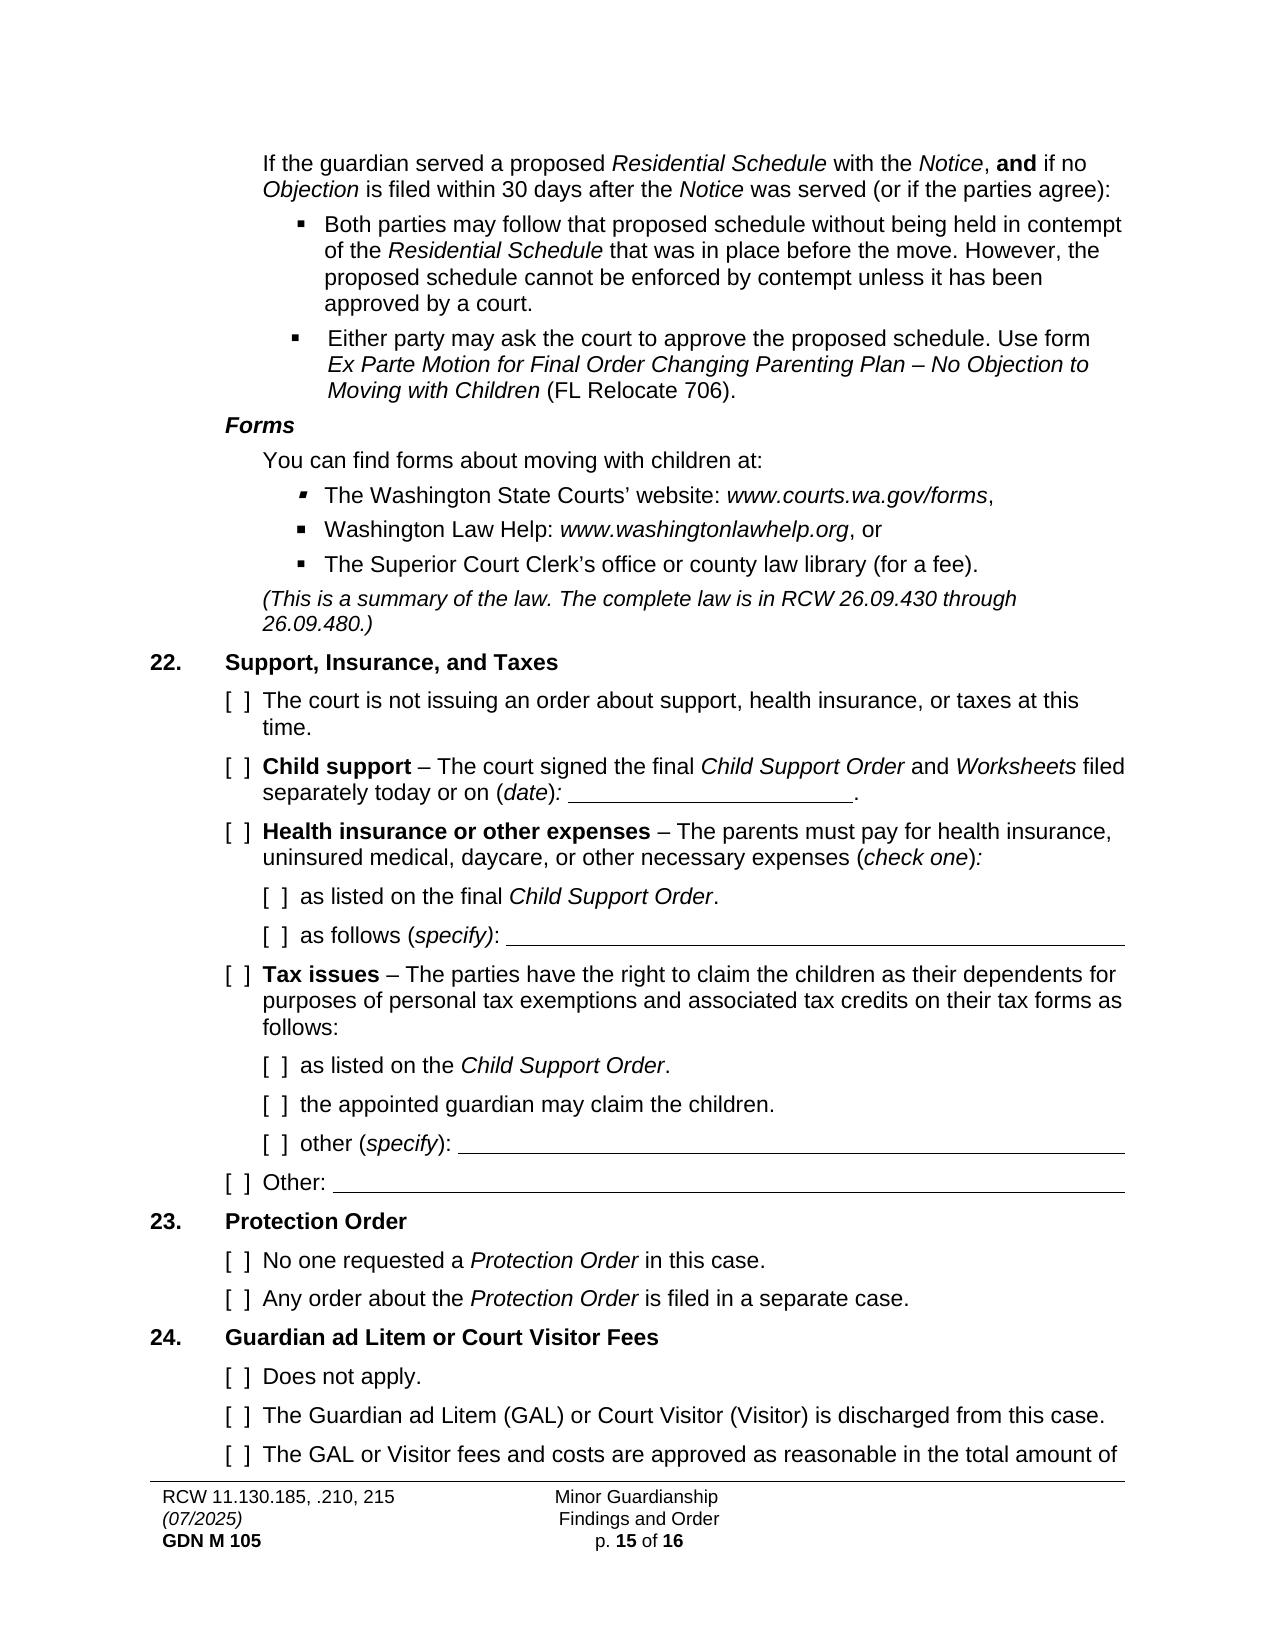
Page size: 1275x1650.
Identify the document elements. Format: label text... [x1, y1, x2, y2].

text (This is a summary of the law. The complete law is in RCW 26.09.430 through 26.09.480.) [262, 586, 1125, 636]
text [ ] The GAL or Visitor fees and costs are approved as reasonable in the total amount of [225, 1441, 1125, 1467]
text [ ] Does not apply. [225, 1363, 1125, 1389]
text [ ] Child support – The court signed the final Child Support Order and Worksheets filed separately today or on (date): . [225, 753, 1125, 805]
text [ ] The Guardian ad Litem (GAL) or Court Visitor (Visitor) is discharged from this case. [225, 1402, 1125, 1428]
text [ ] Health insurance or other expenses – The parents must pay for health insurance, uninsured medical, daycare, or other necessary expenses (check one): [225, 818, 1125, 871]
text [ ] as listed on the final Child Support Order. [262, 883, 1125, 909]
text 24. Guardian ad Litem or Court Visitor Fees [150, 1324, 1125, 1351]
text [ ] Other: [225, 1169, 1125, 1195]
text If the guardian served a proposed Residential Schedule with the Notice, and if no Objection is filed within 30 days after the Notice was served (or if the parties agree): [262, 150, 1125, 203]
text 22. Support, Insurance, and Taxes [150, 648, 1125, 675]
text [ ] No one requested a Protection Order in this case. [225, 1247, 1125, 1273]
list Washington Law Help: www.washingtonlawhelp.org, or [296, 516, 1125, 543]
list Both parties may follow that proposed schedule without being held in contempt of the Residential Schedule that was in place before the move. However, the proposed schedule cannot be enforced by contempt unless it has been approved by a court. [296, 211, 1125, 316]
list Either party may ask the court to approve the proposed schedule. Use form Ex Parte Motion for Final Order Changing Parenting Plan – No Objection to Moving with Children (FL Relocate 706). [290, 325, 1125, 404]
text [ ] Any order about the Protection Order is filed in a separate case. [225, 1285, 1125, 1312]
text [ ] The court is not issuing an order about support, health insurance, or taxes at this time. [225, 687, 1125, 740]
text You can find forms about moving with children at: [262, 447, 1125, 473]
list The Superior Court Clerk’s office or county law library (for a fee). [296, 551, 1125, 577]
text [ ] the appointed guardian may claim the children. [262, 1091, 1125, 1117]
text [ ] as follows (specify): [262, 922, 1125, 948]
text Forms [225, 412, 1125, 438]
text [ ] as listed on the Child Support Order. [262, 1052, 1125, 1079]
text [ ] Tax issues – The parties have the right to claim the children as their dependents for purposes of personal tax exemptions and associated tax credits on their tax forms as follows: [225, 961, 1125, 1040]
text 23. Protection Order [150, 1208, 1125, 1234]
text [ ] other (specify): [262, 1130, 1125, 1156]
list The Washington State Courts’ website: www.courts.wa.gov/forms, [296, 482, 1125, 508]
